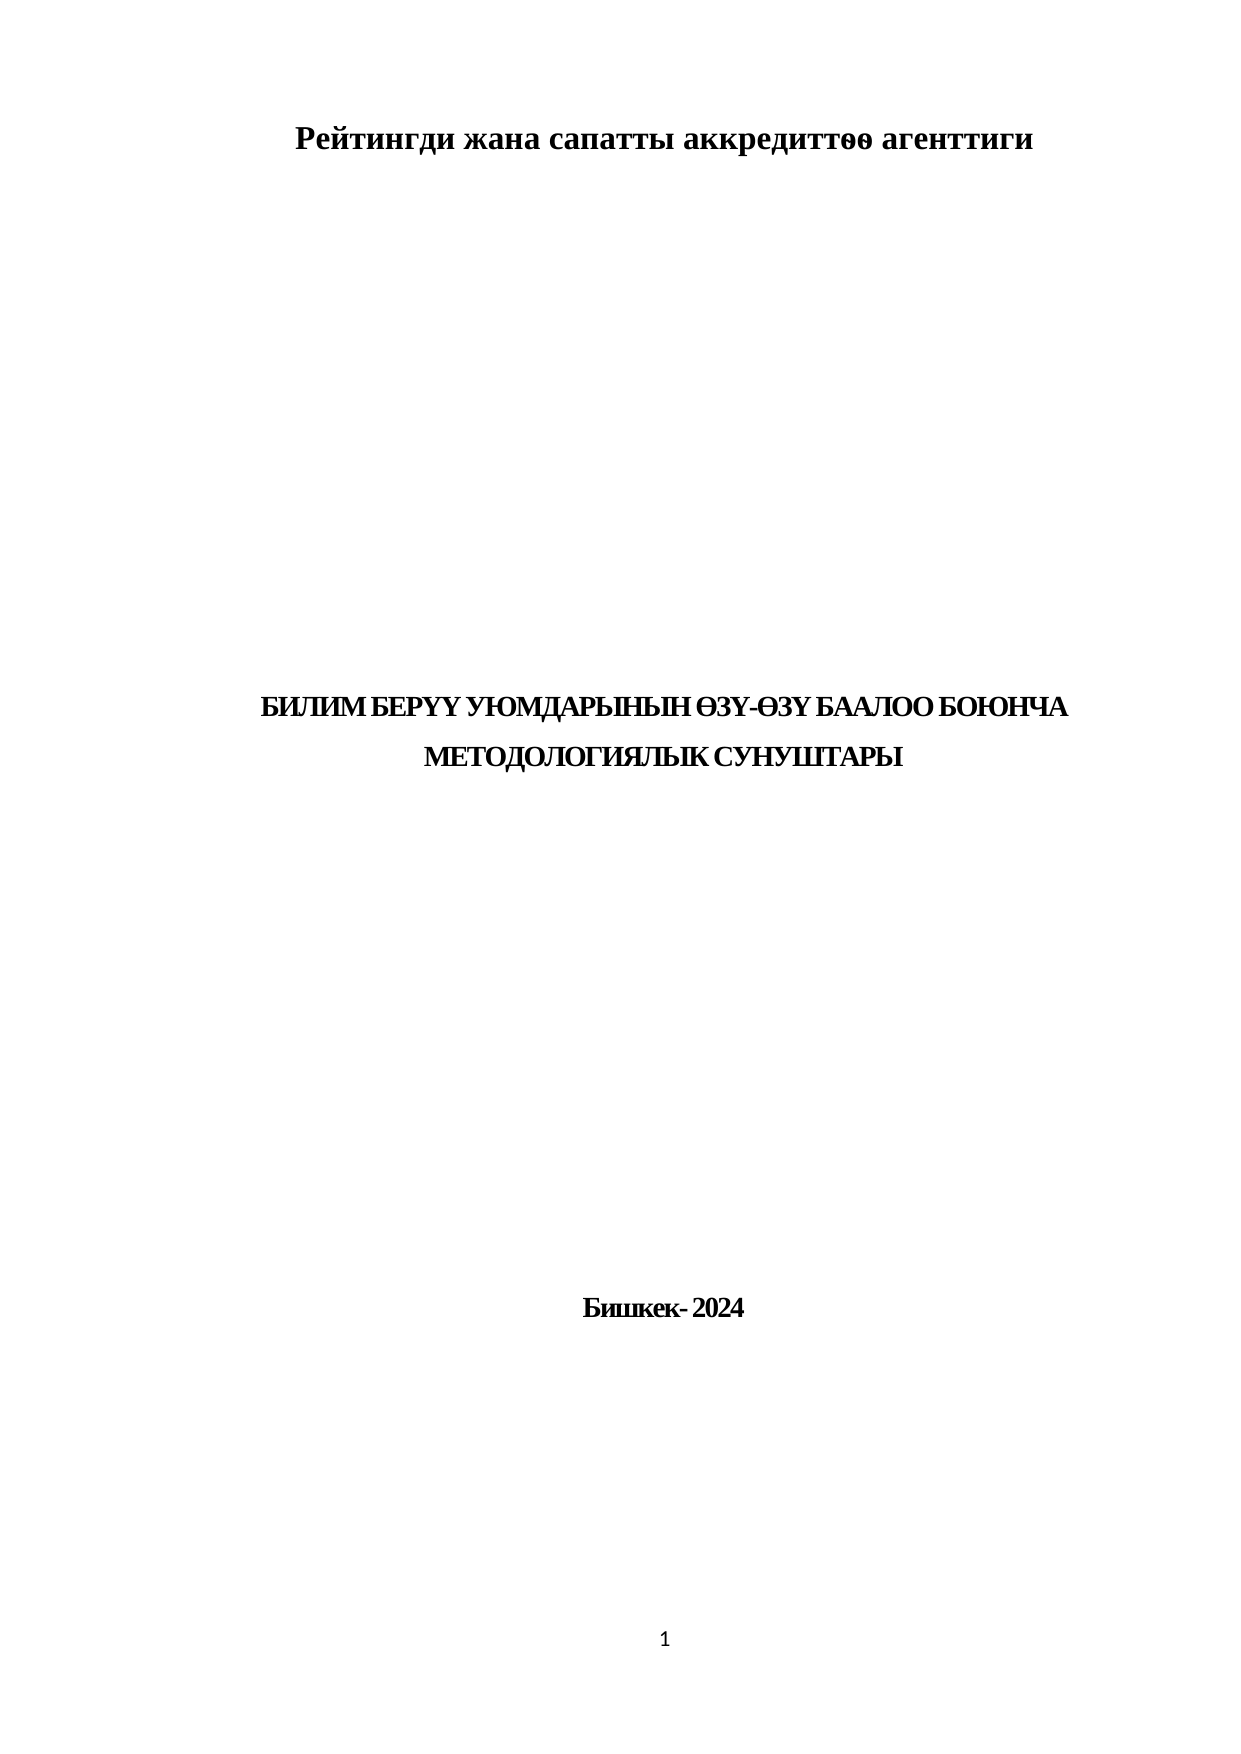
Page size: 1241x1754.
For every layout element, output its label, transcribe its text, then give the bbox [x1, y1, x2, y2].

text Бишкек- 2024 [177, 1290, 1152, 1324]
text Рейтингди жана сапатты аккредиттѳѳ агенттиги [177, 118, 1152, 156]
text БИЛИМ БЕРҮҮ УЮМДАРЫНЫН ӨЗҮ-ӨЗҮ БААЛОО БОЮНЧА МЕТОДОЛОГИЯЛЫК СУНУШТАРЫ [177, 689, 1152, 773]
